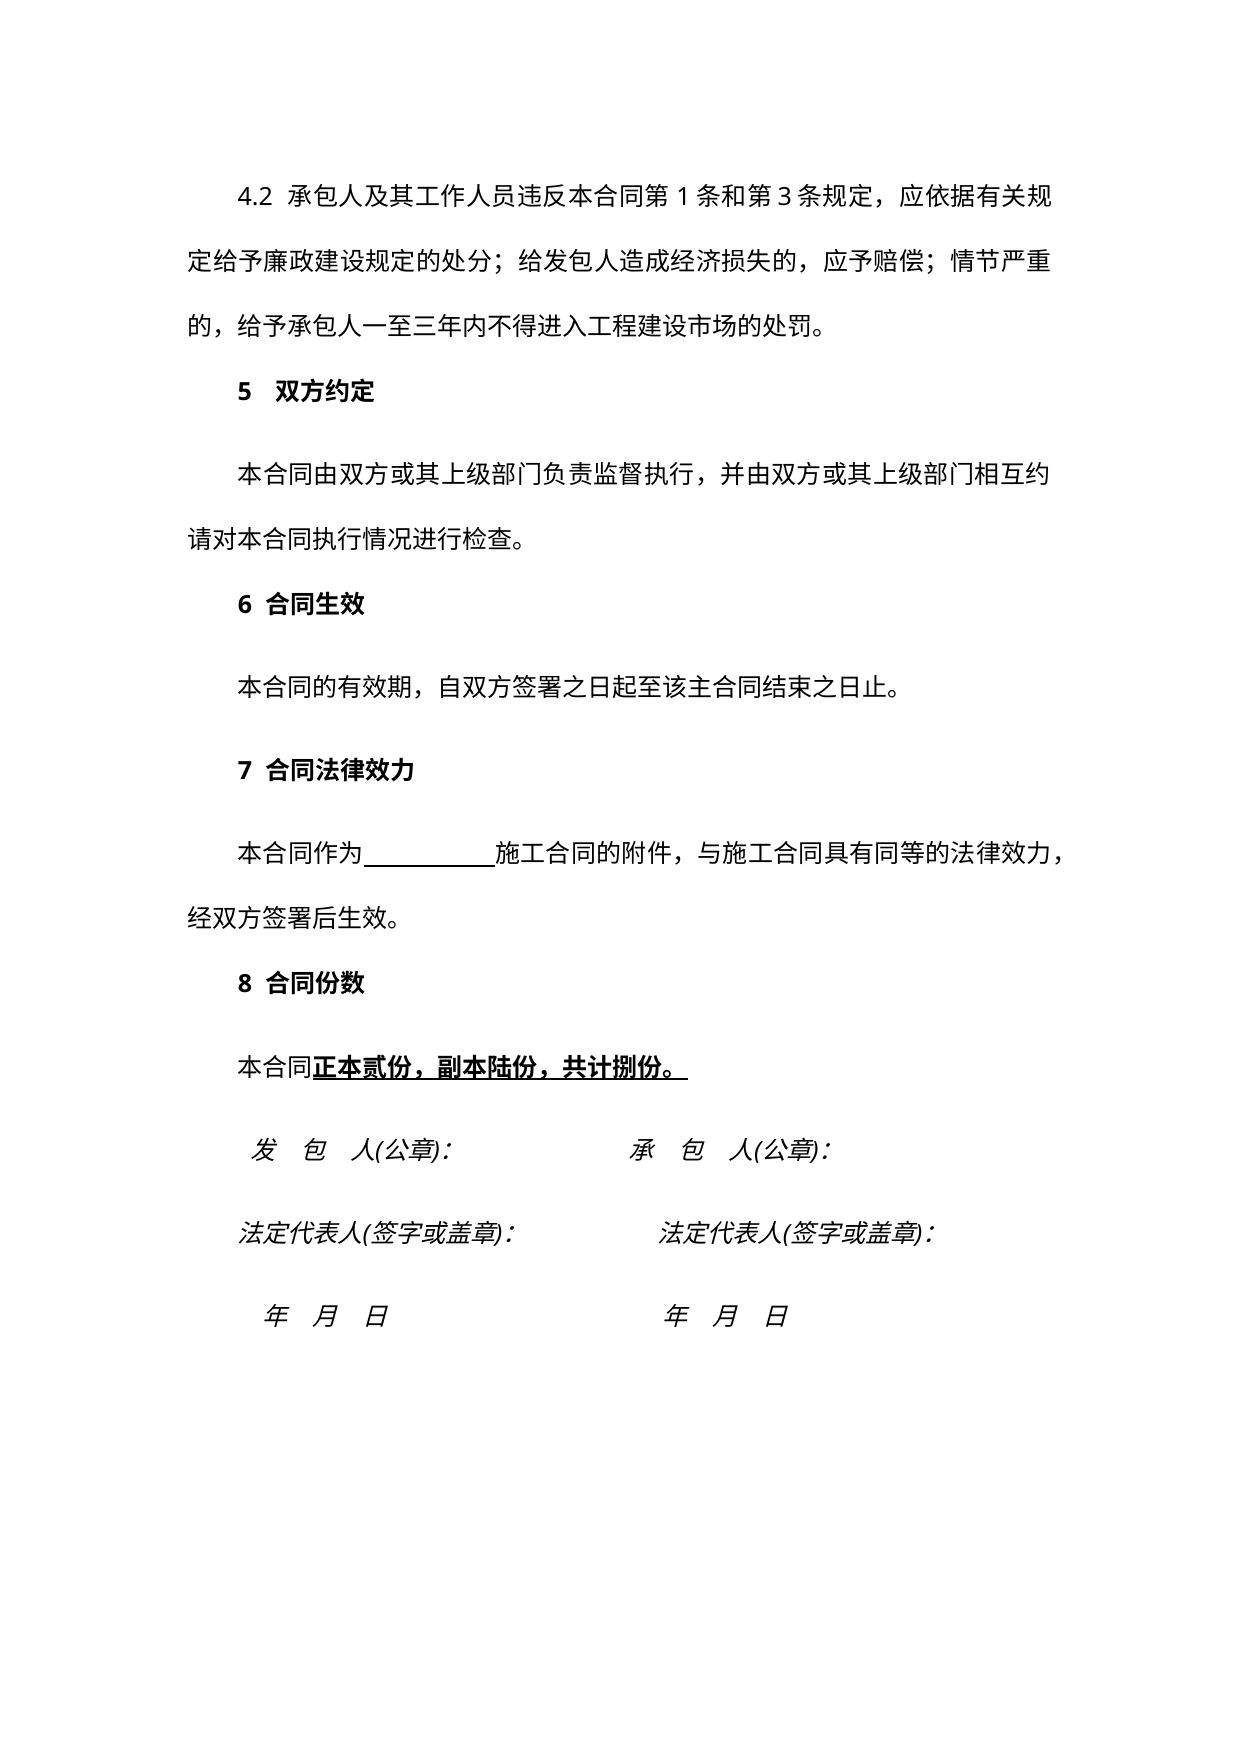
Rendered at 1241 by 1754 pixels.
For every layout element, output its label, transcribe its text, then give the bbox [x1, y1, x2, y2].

text 年 月 日 年 月 日 [187, 1282, 1053, 1347]
text 7 合同法律效力 [187, 736, 1053, 801]
text 法定代表人(签字或盖章)： 法定代表人(签字或盖章)： [187, 1199, 1053, 1264]
text 4.2 承包人及其工作人员违反本合同第1条和第3条规定，应依据有关规定给予廉政建设规定的处分；给发包人造成经济损失的，应予赔偿；情节严重的，给予承包人一至三年内不得进入工程建设市场的处罚。 [187, 162, 1053, 357]
text 8 合同份数 [187, 949, 1053, 1014]
text 6 合同生效 [187, 570, 1053, 635]
text 本合同正本贰份，副本陆份，共计捌份。 [187, 1033, 1053, 1098]
text 本合同的有效期，自双方签署之日起至该主合同结束之日止。 [187, 653, 1053, 718]
text 发 包 人(公章)： 承 包 人(公章)： [187, 1116, 1053, 1181]
text 本合同作为 施工合同的附件，与施工合同具有同等的法律效力，经双方签署后生效。 [187, 819, 1053, 949]
list 双方约定 [237, 357, 1053, 422]
text 本合同由双方或其上级部门负责监督执行，并由双方或其上级部门相互约请对本合同执行情况进行检查。 [187, 440, 1053, 570]
